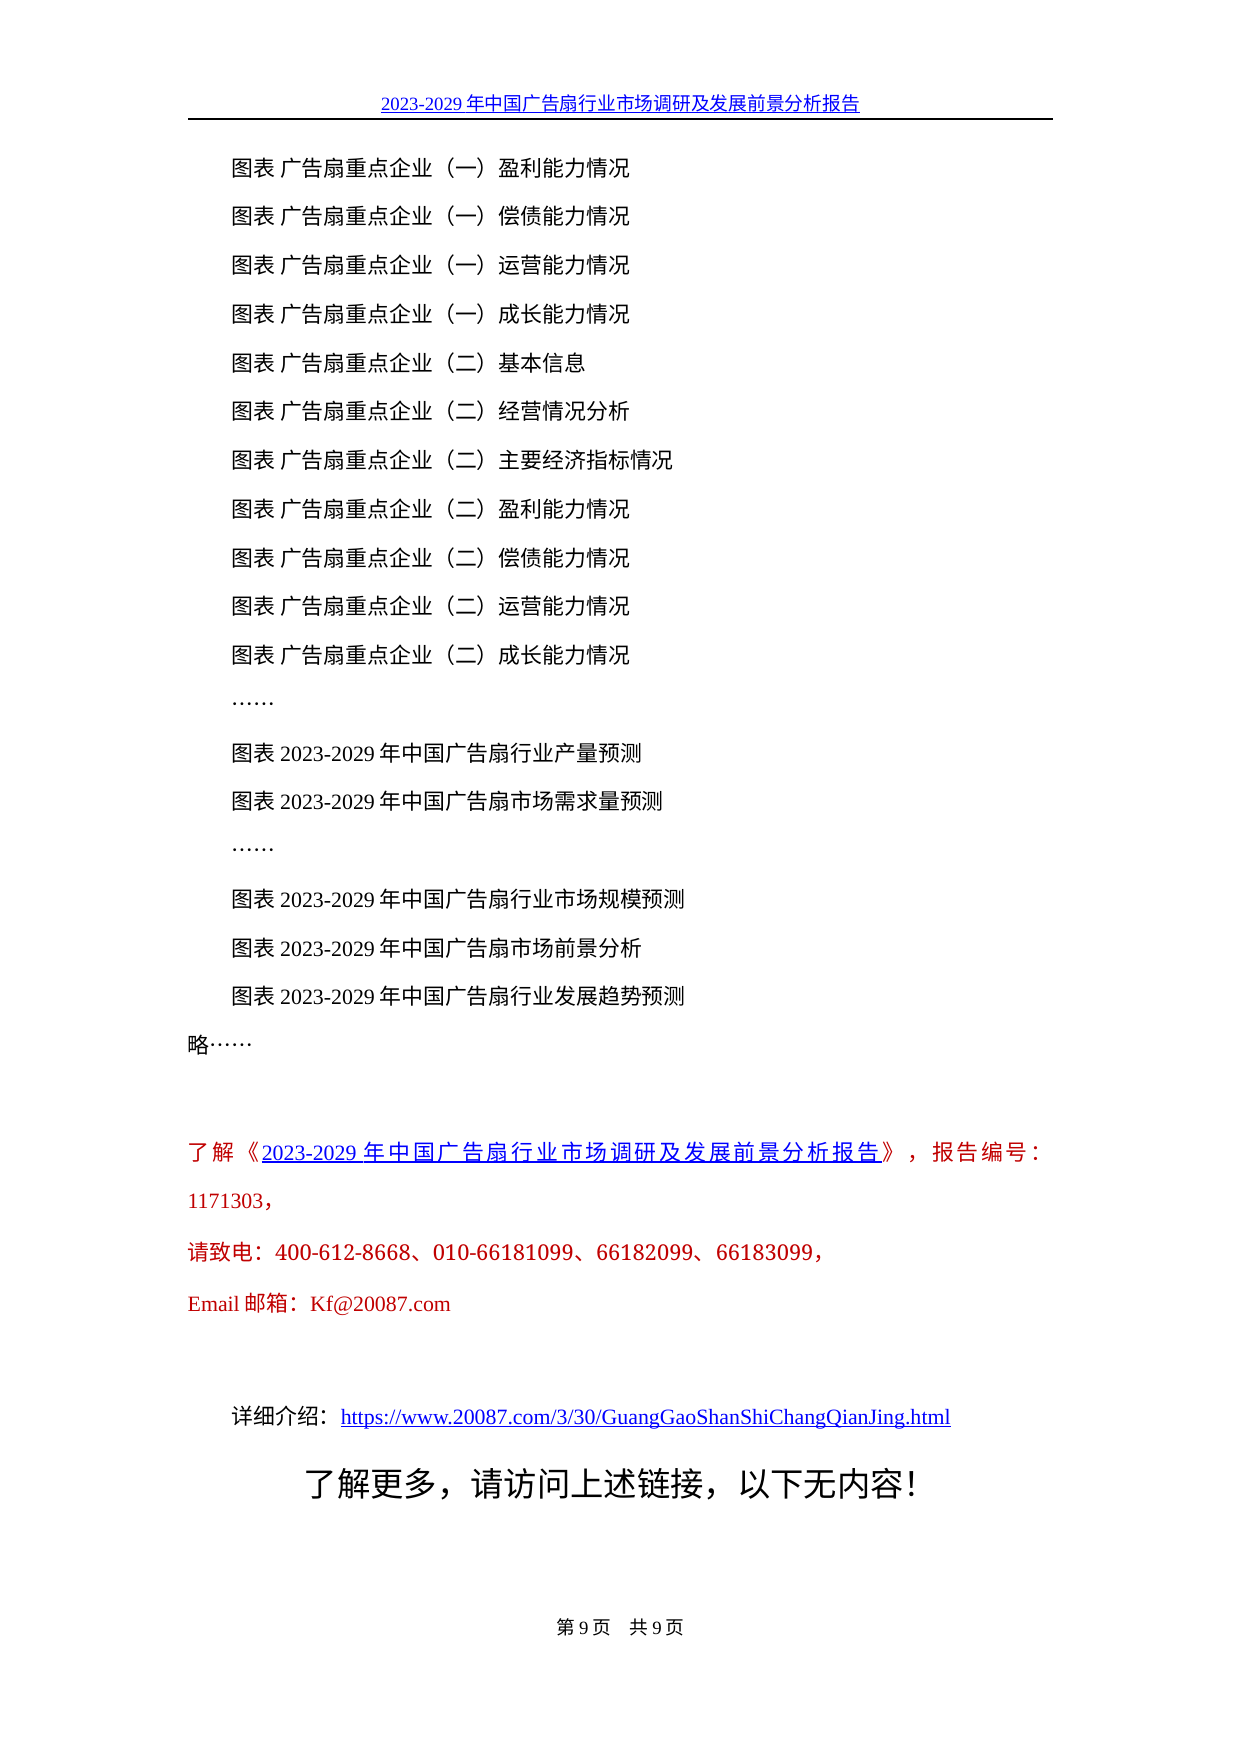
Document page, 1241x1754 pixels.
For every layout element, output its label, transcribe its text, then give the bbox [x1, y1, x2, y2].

title 了解更多，请访问上述链接，以下无内容！ [187, 1449, 1053, 1514]
text 了解《2023-2029年中国广告扇行业市场调研及发展前景分析报告》，报告编号：1171303， [187, 1134, 1053, 1215]
text Email邮箱：Kf@20087.com [187, 1286, 1053, 1318]
text 请致电：400-612-8668、010-66181099、66182099、66183099， [187, 1234, 1053, 1267]
text 详细介绍：https://www.20087.com/3/30/GuangGaoShanShiChangQianJing.html [187, 1399, 1053, 1431]
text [187, 150, 1053, 1060]
